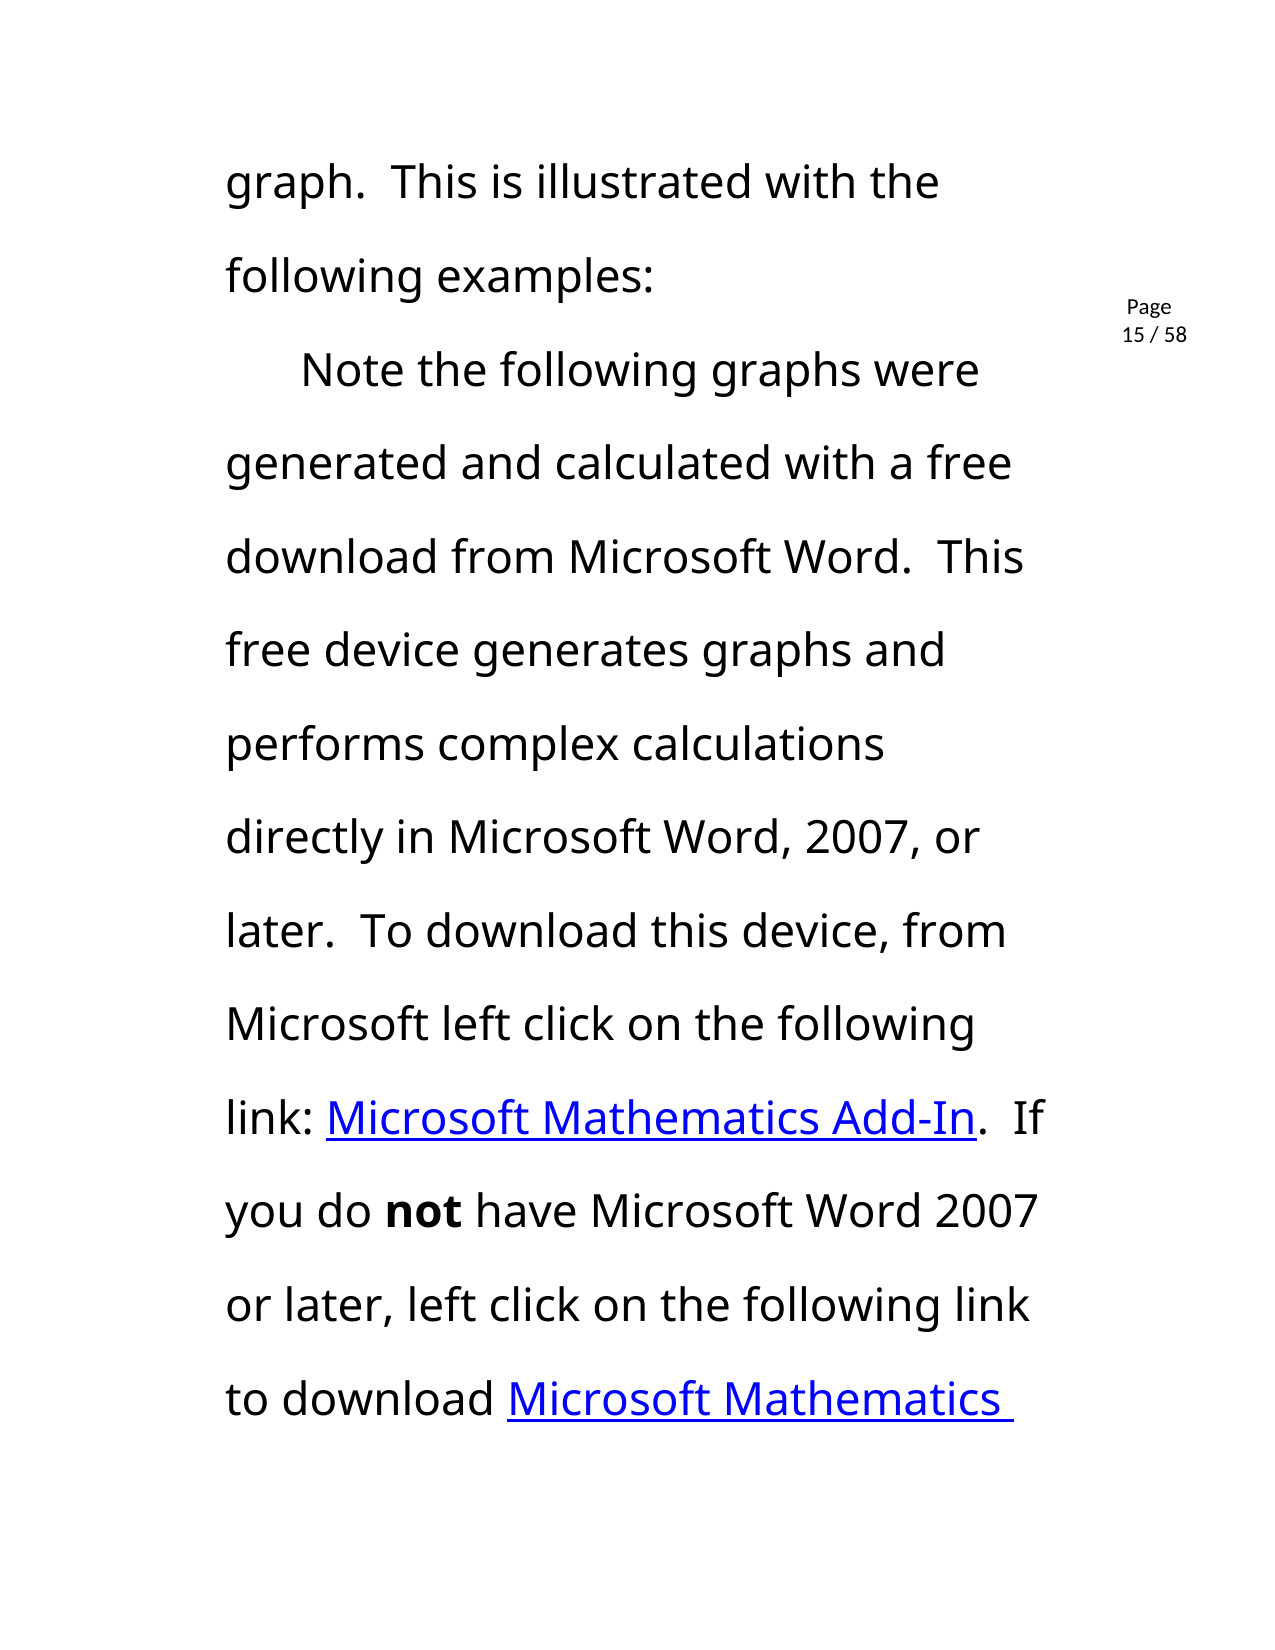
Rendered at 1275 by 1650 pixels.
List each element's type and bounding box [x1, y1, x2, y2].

text [225, 150, 1050, 306]
text [225, 337, 1050, 1428]
